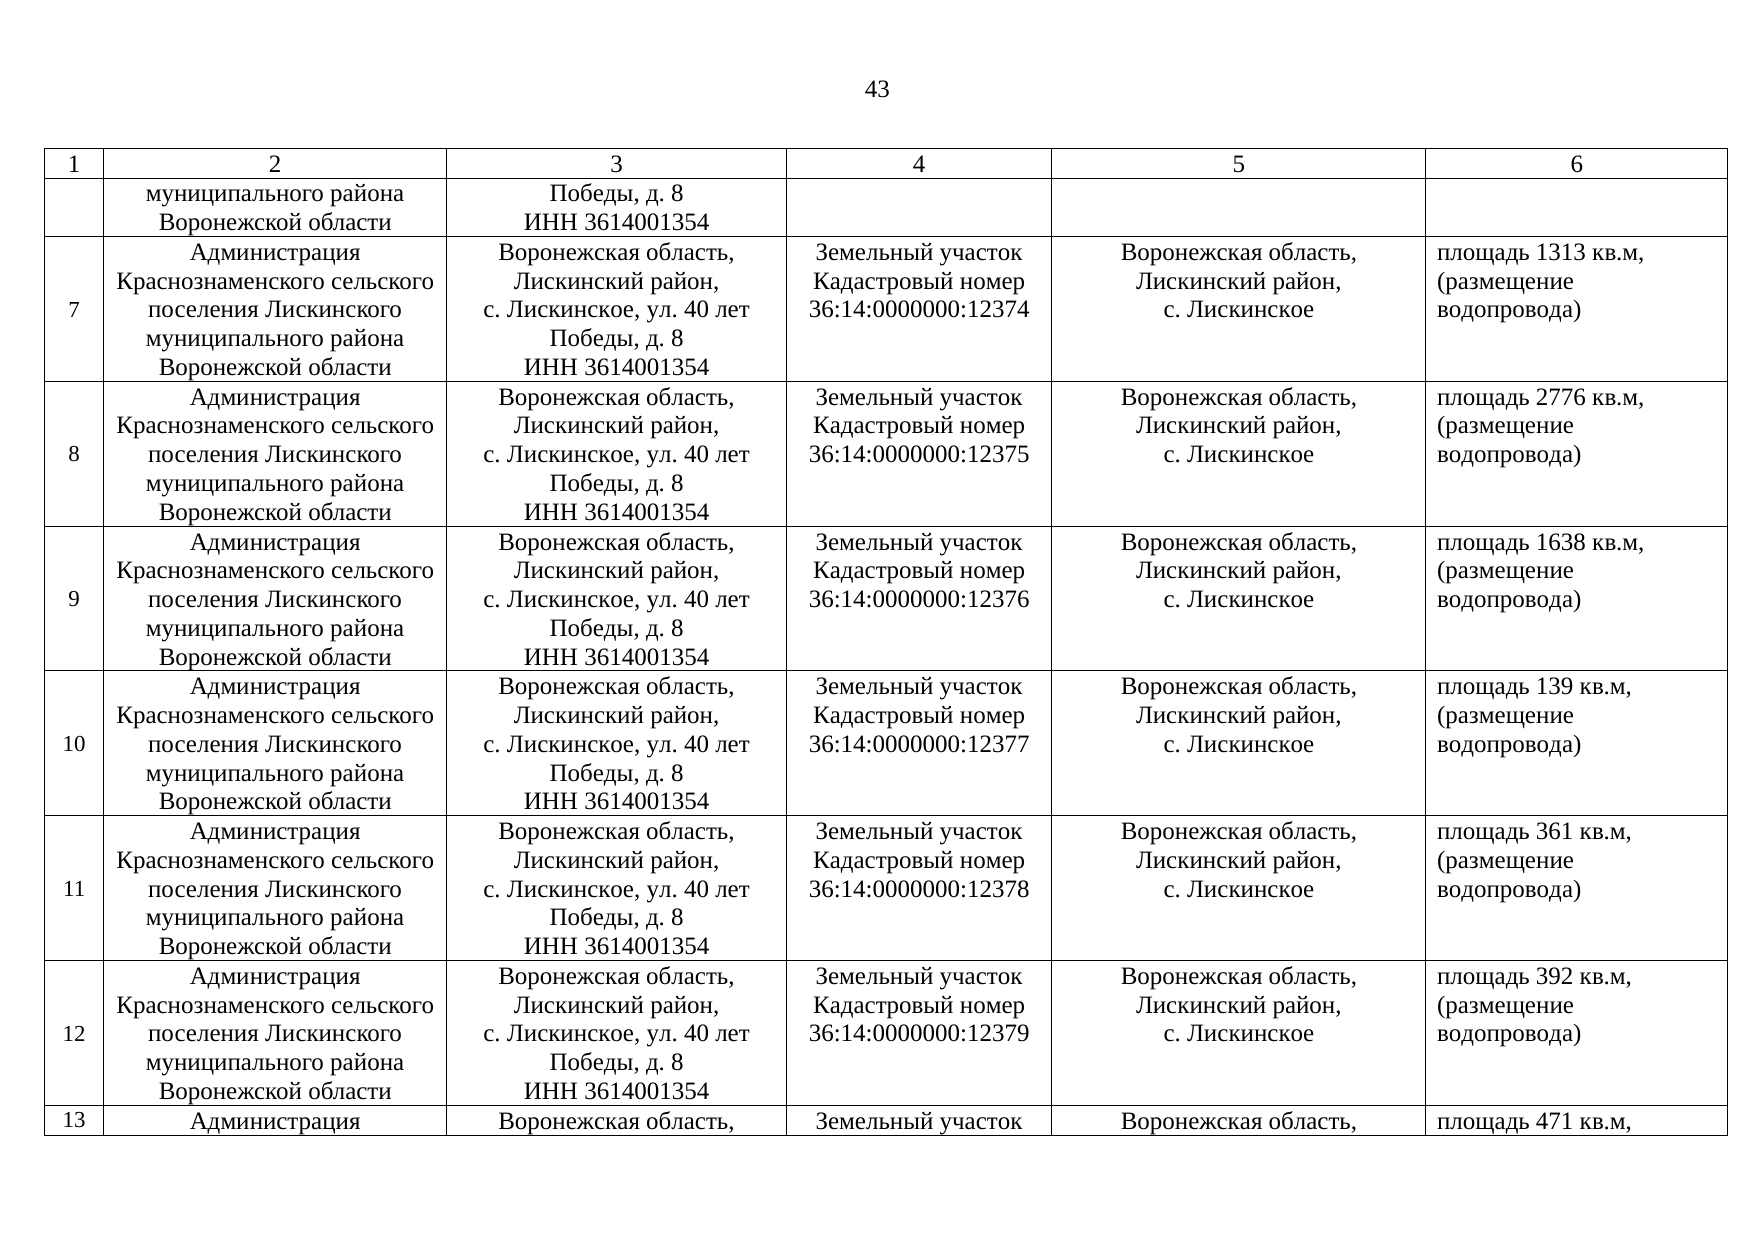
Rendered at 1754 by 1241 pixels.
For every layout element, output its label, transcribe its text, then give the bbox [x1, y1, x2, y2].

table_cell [1052, 1106, 1425, 1134]
table_cell 6 [45, 179, 103, 236]
table_cell площадь 139 кв.м, (размещение водопровода) [1426, 671, 1727, 815]
table_cell Администрация Краснознаменского сельского поселения Лискинского муниципального района Воронежской области [104, 237, 446, 381]
table_cell Администрация Краснознаменского сельского поселения Лискинского муниципального района Воронежской области [104, 961, 446, 1105]
table_cell 10 [45, 671, 103, 815]
table_cell площадь 2776 кв.м, (размещение водопровода) [1426, 382, 1727, 526]
table_cell Воронежская область, Лискинский район, с. Лискинское, ул. 40 лет Победы, д. 8 ИНН 3614001354 [447, 527, 786, 670]
table_cell Земельный участок Кадастровый номер 36:14:0000000:12378 [787, 816, 1051, 960]
table_cell площадь 1313 кв.м, (размещение водопровода) [1426, 237, 1727, 381]
table_header 1 [45, 149, 103, 177]
table_header 3 [447, 149, 786, 177]
table_cell Земельный участок Кадастровый номер 36:14:0000000:12377 [787, 671, 1051, 815]
table_cell 8 [45, 382, 103, 526]
table_header 2 [104, 149, 446, 177]
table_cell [1426, 179, 1727, 236]
table_cell площадь 1638 кв.м, (размещение водопровода) [1426, 527, 1727, 670]
table_cell 13 [45, 1106, 103, 1134]
table_cell Воронежская область, Лискинский район, с. Лискинское [1052, 382, 1425, 526]
table_header 5 [1052, 149, 1425, 177]
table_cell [447, 1106, 786, 1134]
table_cell Администрация Краснознаменского сельского поселения Лискинского муниципального района Воронежской области [104, 382, 446, 526]
table_cell площадь 392 кв.м, (размещение водопровода) [1426, 961, 1727, 1105]
table_cell Воронежская область, Лискинский район, с. Лискинское [1052, 671, 1425, 815]
table_cell Воронежская область, Лискинский район, с. Лискинское, ул. 40 лет Победы, д. 8 ИНН 3614001354 [447, 671, 786, 815]
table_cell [1052, 179, 1425, 236]
table_cell Земельный участок Кадастровый номер 36:14:0000000:12374 [787, 237, 1051, 381]
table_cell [447, 179, 786, 236]
table_header 4 [787, 149, 1051, 177]
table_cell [104, 179, 446, 236]
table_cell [1426, 1106, 1727, 1134]
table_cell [787, 179, 1051, 236]
table_cell Воронежская область, Лискинский район, с. Лискинское, ул. 40 лет Победы, д. 8 ИНН 3614001354 [447, 816, 786, 960]
table_cell Воронежская область, Лискинский район, с. Лискинское [1052, 527, 1425, 670]
table_cell Администрация Краснознаменского сельского поселения Лискинского муниципального района Воронежской области [104, 527, 446, 670]
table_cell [104, 1106, 446, 1134]
table_cell Воронежская область, Лискинский район, с. Лискинское [1052, 816, 1425, 960]
table_cell Земельный участок Кадастровый номер 36:14:0000000:12379 [787, 961, 1051, 1105]
table_cell 11 [45, 816, 103, 960]
table_cell Земельный участок Кадастровый номер 36:14:0000000:12375 [787, 382, 1051, 526]
table_cell Воронежская область, Лискинский район, с. Лискинское, ул. 40 лет Победы, д. 8 ИНН 3614001354 [447, 237, 786, 381]
table_cell 12 [45, 961, 103, 1105]
table_cell 9 [45, 527, 103, 670]
table_cell Земельный участок Кадастровый номер 36:14:0000000:12376 [787, 527, 1051, 670]
table_header 6 [1426, 149, 1727, 177]
table_cell Воронежская область, Лискинский район, с. Лискинское [1052, 961, 1425, 1105]
table_cell площадь 361 кв.м, (размещение водопровода) [1426, 816, 1727, 960]
table_cell Воронежская область, Лискинский район, с. Лискинское, ул. 40 лет Победы, д. 8 ИНН 3614001354 [447, 382, 786, 526]
table_cell Администрация Краснознаменского сельского поселения Лискинского муниципального района Воронежской области [104, 816, 446, 960]
table_cell Воронежская область, Лискинский район, с. Лискинское [1052, 237, 1425, 381]
table_cell 7 [45, 237, 103, 381]
table_cell Администрация Краснознаменского сельского поселения Лискинского муниципального района Воронежской области [104, 671, 446, 815]
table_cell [787, 1106, 1051, 1134]
table_cell Воронежская область, Лискинский район, с. Лискинское, ул. 40 лет Победы, д. 8 ИНН 3614001354 [447, 961, 786, 1105]
